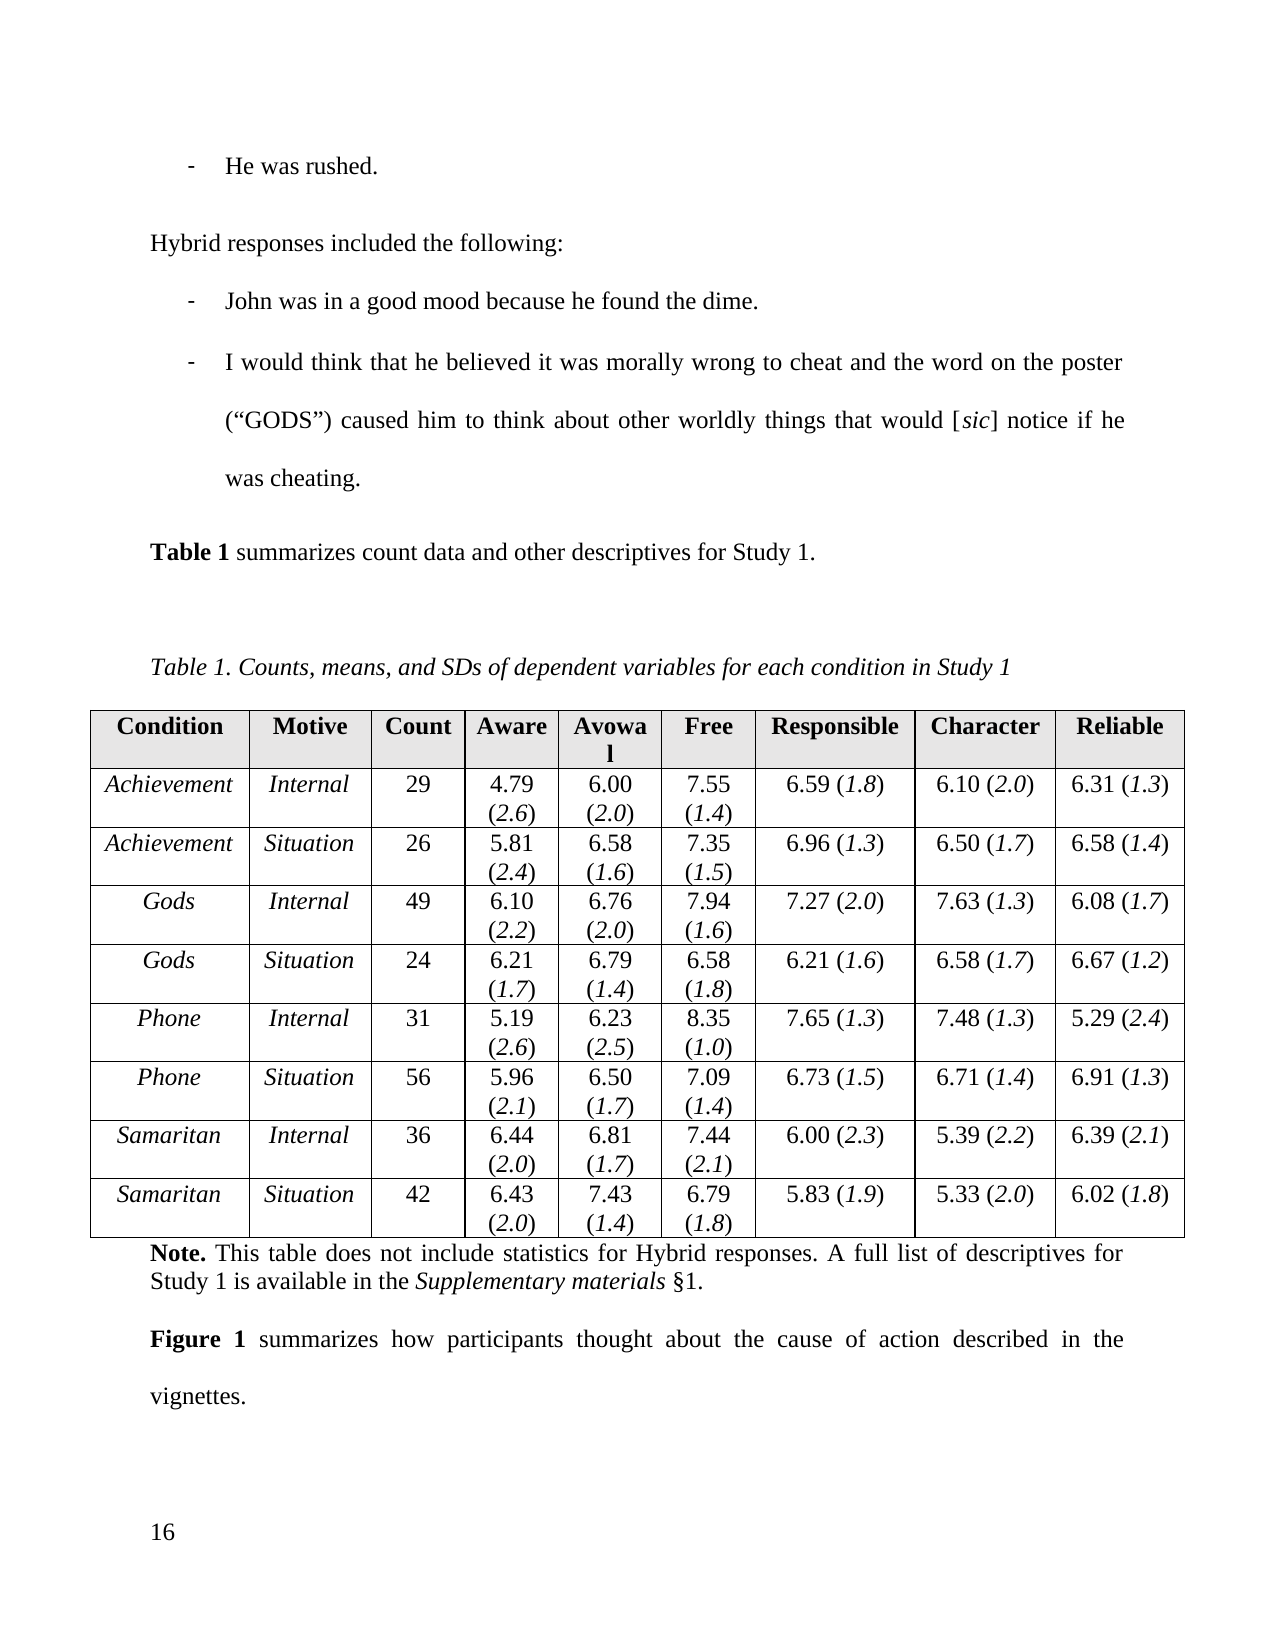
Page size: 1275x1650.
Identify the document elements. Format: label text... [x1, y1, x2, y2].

table_cell 6.44 (2.0) [466, 1121, 558, 1178]
text Table 1 summarizes count data and other descriptives for Study 1. [150, 537, 1125, 566]
table_cell Achievement [91, 769, 249, 827]
table_cell 6.50 (1.7) [559, 1062, 661, 1119]
table_cell 4.79 (2.6) [466, 769, 558, 827]
text Figure 1 summarizes how participants thought about the cause of action described in the vignettes. [150, 1324, 1125, 1410]
table_cell Situation [250, 1062, 371, 1119]
table_cell Internal [250, 1004, 371, 1061]
table_cell 6.23 (2.5) [559, 1004, 661, 1061]
table_cell 6.21 (1.7) [466, 945, 558, 1002]
table_cell 6.39 (2.1) [1056, 1121, 1184, 1178]
table_cell Internal [250, 769, 371, 827]
table_cell 8.35 (1.0) [662, 1004, 755, 1061]
table_header Aware [466, 711, 558, 768]
table_cell 6.59 (1.8) [756, 769, 914, 827]
table_cell Gods [91, 945, 249, 1002]
table_cell 6.02 (1.8) [1056, 1179, 1184, 1237]
text Note. This table does not include statistics for Hybrid responses. A full list of descriptives for Study 1 is available in the Supplementary materials §1. [150, 1238, 1125, 1295]
table_cell Phone [91, 1004, 249, 1061]
table_cell 7.65 (1.3) [756, 1004, 914, 1061]
table_cell 5.19 (2.6) [466, 1004, 558, 1061]
table_cell Phone [91, 1062, 249, 1119]
table_cell 7.94 (1.6) [662, 886, 755, 944]
table_cell 5.39 (2.2) [916, 1121, 1055, 1178]
table_cell Internal [250, 886, 371, 944]
text Table 1. Counts, means, and SDs of dependent variables for each condition in Study 1 [150, 652, 1125, 681]
table_cell 42 [372, 1179, 464, 1237]
table_cell 6.73 (1.5) [756, 1062, 914, 1119]
table_cell 6.00 (2.0) [559, 769, 661, 827]
table_cell Samaritan [91, 1121, 249, 1178]
table_cell 6.76 (2.0) [559, 886, 661, 944]
table_header Character [916, 711, 1055, 768]
table_cell 6.21 (1.6) [756, 945, 914, 1002]
table_cell Samaritan [91, 1179, 249, 1237]
table_cell 5.33 (2.0) [916, 1179, 1055, 1237]
table_header Motive [250, 711, 371, 768]
table_cell 6.58 (1.4) [1056, 828, 1184, 885]
list I would think that he believed it was morally wrong to cheat and the word on the poster (“GODS”) caused him to think about other worldly things that would [sic] notice if he was cheating. [187, 346, 1125, 492]
table_cell 56 [372, 1062, 464, 1119]
table_cell 49 [372, 886, 464, 944]
table_cell 6.96 (1.3) [756, 828, 914, 885]
table_cell 5.29 (2.4) [1056, 1004, 1184, 1061]
list He was rushed. [187, 150, 1125, 181]
table_header Count [372, 711, 464, 768]
table_cell Achievement [91, 828, 249, 885]
table_cell 6.58 (1.8) [662, 945, 755, 1002]
table_cell 7.35 (1.5) [662, 828, 755, 885]
table_cell 7.27 (2.0) [756, 886, 914, 944]
table_cell 6.91 (1.3) [1056, 1062, 1184, 1119]
table_cell 6.58 (1.6) [559, 828, 661, 885]
table_cell 6.79 (1.8) [662, 1179, 755, 1237]
table_cell 6.81 (1.7) [559, 1121, 661, 1178]
table_cell 7.55 (1.4) [662, 769, 755, 827]
table_cell Situation [250, 1179, 371, 1237]
table_header Free [662, 711, 755, 768]
table_cell Situation [250, 945, 371, 1002]
table_cell 6.71 (1.4) [916, 1062, 1055, 1119]
table_cell 6.08 (1.7) [1056, 886, 1184, 944]
table_cell 26 [372, 828, 464, 885]
table_cell 5.96 (2.1) [466, 1062, 558, 1119]
table_cell 6.67 (1.2) [1056, 945, 1184, 1002]
table_cell 6.00 (2.3) [756, 1121, 914, 1178]
table_cell 6.79 (1.4) [559, 945, 661, 1002]
table_cell 31 [372, 1004, 464, 1061]
table_cell 7.44 (2.1) [662, 1121, 755, 1178]
table_header Responsible [756, 711, 914, 768]
table_cell 36 [372, 1121, 464, 1178]
table_cell 7.63 (1.3) [916, 886, 1055, 944]
table_cell 6.31 (1.3) [1056, 769, 1184, 827]
table_cell 6.10 (2.0) [916, 769, 1055, 827]
table_cell 7.43 (1.4) [559, 1179, 661, 1237]
table_cell 6.43 (2.0) [466, 1179, 558, 1237]
table_cell Internal [250, 1121, 371, 1178]
table_header Avowal [559, 711, 661, 768]
table_cell 24 [372, 945, 464, 1002]
text Hybrid responses included the following: [150, 228, 1125, 256]
table_cell 6.58 (1.7) [916, 945, 1055, 1002]
table_cell Situation [250, 828, 371, 885]
table_header Reliable [1056, 711, 1184, 768]
table_cell Gods [91, 886, 249, 944]
table_cell 7.09 (1.4) [662, 1062, 755, 1119]
table_cell 5.81 (2.4) [466, 828, 558, 885]
table_cell 5.83 (1.9) [756, 1179, 914, 1237]
list John was in a good mood because he found the dime. [187, 285, 1125, 316]
table_cell 6.10 (2.2) [466, 886, 558, 944]
table_header Condition [91, 711, 249, 768]
table_cell 6.50 (1.7) [916, 828, 1055, 885]
table_cell 29 [372, 769, 464, 827]
table_cell 7.48 (1.3) [916, 1004, 1055, 1061]
